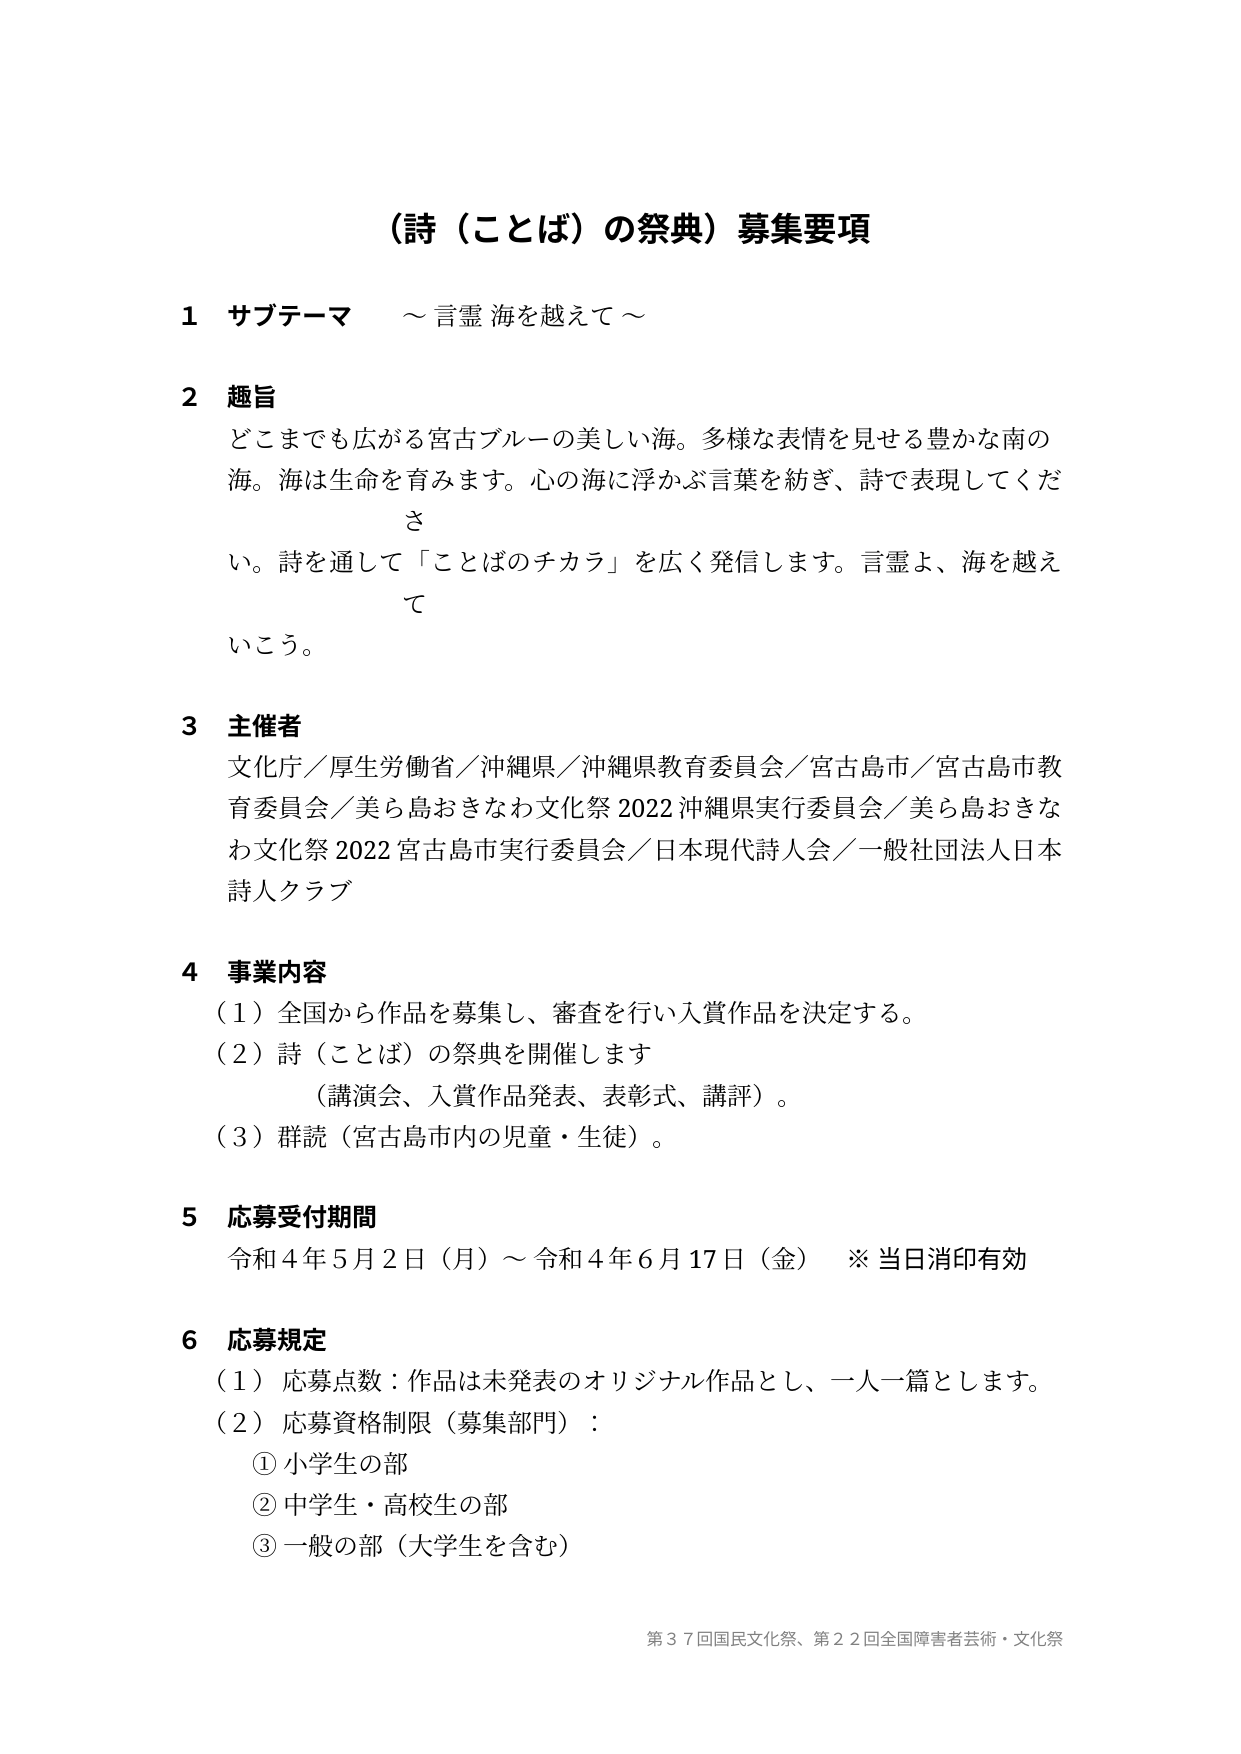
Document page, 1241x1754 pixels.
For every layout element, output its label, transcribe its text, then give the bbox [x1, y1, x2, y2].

text （詩（ことば）の祭典）募集要項 [177, 202, 1063, 251]
text 文化庁／厚生労働省／沖縄県／沖縄県教育委員会／宮古島市／宮古島市教育委員会／美ら島おきなわ文化祭2022沖縄県実行委員会／美ら島おきなわ文化祭2022宮古島市実行委員会／日本現代詩人会／一般社団法人日本詩人クラブ [177, 748, 1063, 908]
text ４ 事業内容 [177, 952, 1063, 988]
text （１）全国から作品を募集し、審査を行い入賞作品を決定する。 [177, 994, 1063, 1030]
list 応募点数：作品は未発表のオリジナル作品とし、一人一篇とします。 [202, 1362, 1063, 1398]
text 令和４年５月２日（月）～ 令和４年６月17日（金） ※ 当日消印有効 [177, 1239, 1063, 1276]
text 海。海は生命を育みます。心の海に浮かぶ言葉を紡ぎ、詩で表現してくださ [227, 461, 1063, 538]
text ③ 一般の部（大学生を含む） [202, 1527, 1063, 1563]
text いこう。 [227, 626, 1063, 662]
text ５ 応募受付期間 [177, 1198, 1063, 1234]
text ３ 主催者 [177, 706, 1063, 742]
text ② 中学生・高校生の部 [202, 1486, 1063, 1522]
text １ サブテーマ ～ 言霊 海を越えて ～ [177, 297, 1063, 333]
text （講演会、入賞作品発表、表彰式、講評）。 [177, 1076, 1063, 1112]
text どこまでも広がる宮古ブルーの美しい海。多様な表情を見せる豊かな南の [227, 419, 1063, 455]
text ① 小学生の部 [202, 1444, 1063, 1481]
text い。詩を通して「ことばのチカラ」を広く発信します。言霊よ、海を越えて [227, 543, 1063, 620]
text （２）詩（ことば）の祭典を開催します [177, 1035, 1063, 1071]
text （３）群読（宮古島市内の児童・生徒）。 [177, 1117, 1063, 1153]
list 応募資格制限（募集部門）： [202, 1403, 1063, 1439]
text ２ 趣旨 [177, 378, 1063, 414]
text ６ 応募規定 [177, 1320, 1063, 1357]
